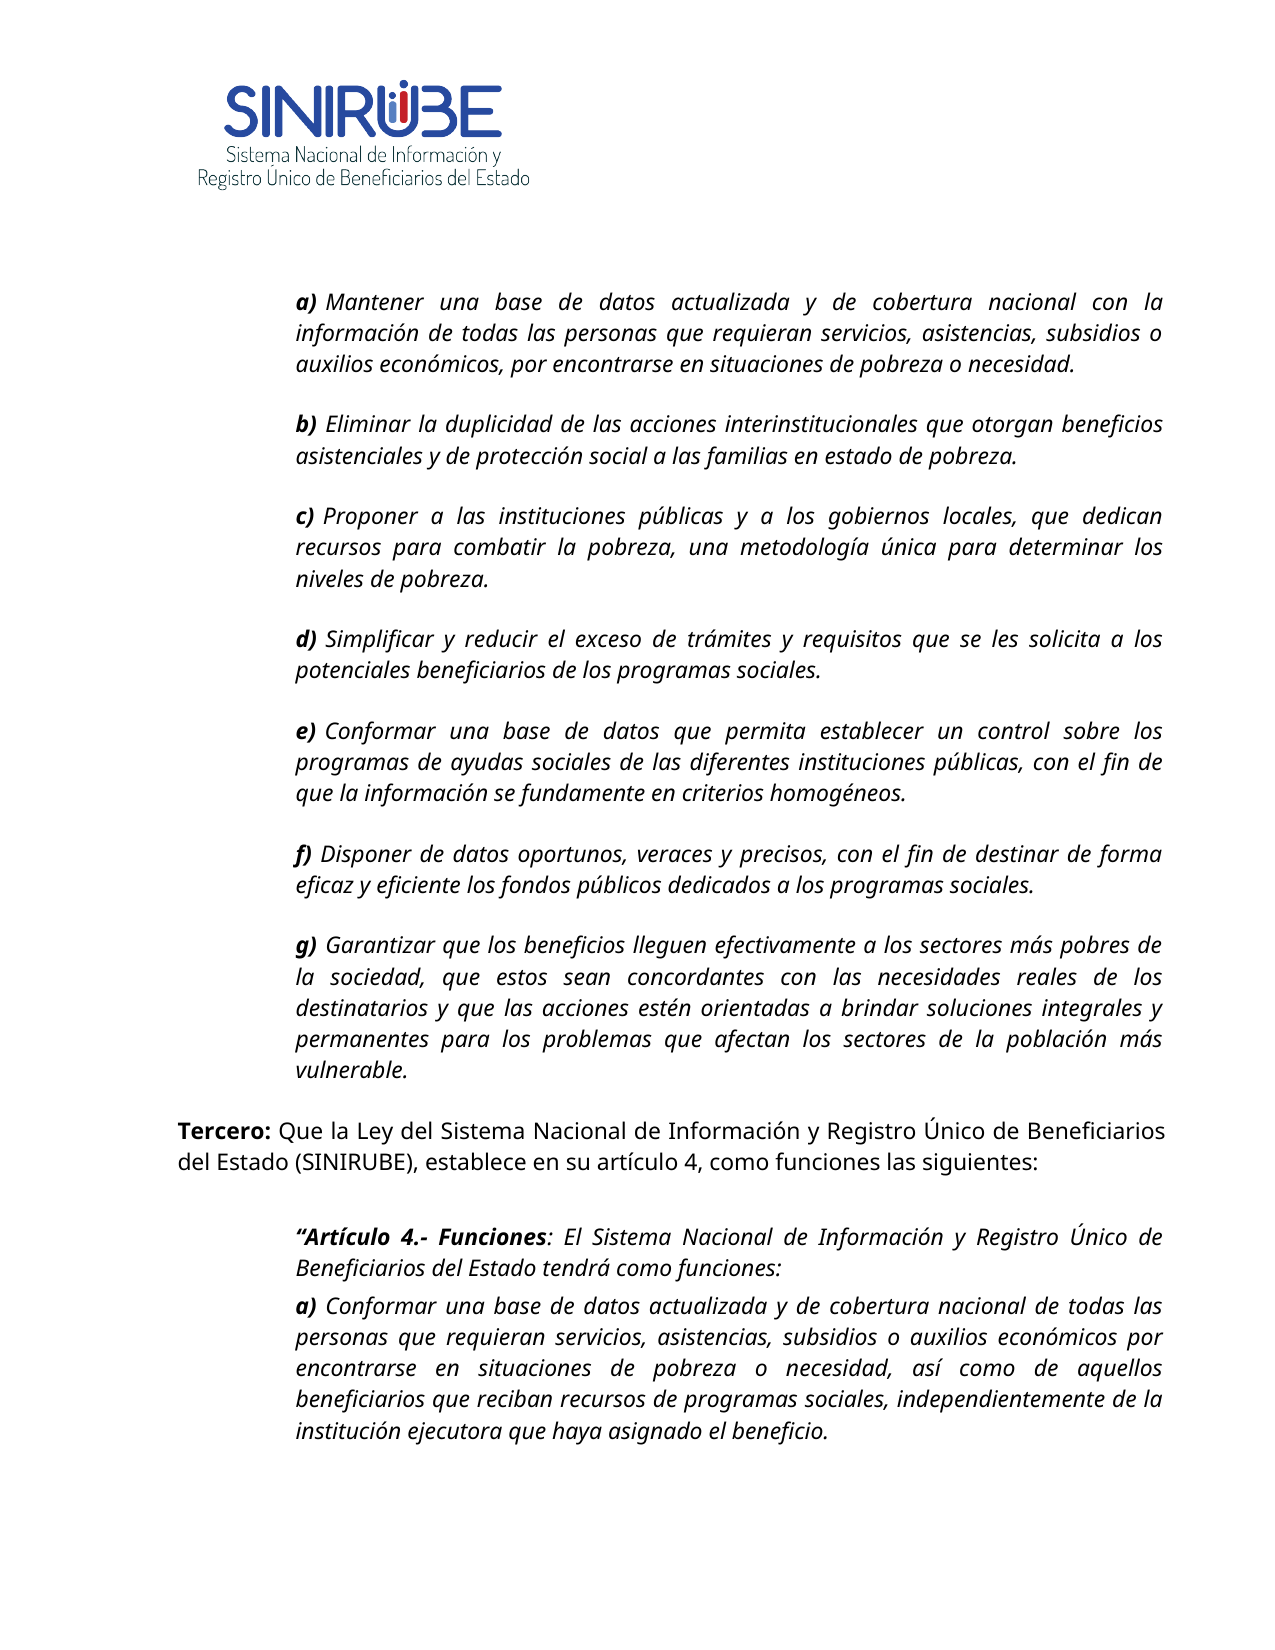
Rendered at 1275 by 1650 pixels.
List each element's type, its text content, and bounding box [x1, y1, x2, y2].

text f) Disponer de datos oportunos, veraces y precisos, con el fin de destinar de forma eficaz y eficiente los fondos públicos dedicados a los programas sociales. [295, 837, 1167, 900]
picture [176, 73, 551, 196]
text a) Conformar una base de datos actualizada y de cobertura nacional de todas las personas que requieran servicios, asistencias, subsidios o auxilios económicos por encontrarse en situaciones de pobreza o necesidad, así como de aquellos beneficiarios que reciban recursos de programas sociales, independientemente de la institución ejecutora que haya asignado el beneficio. [295, 1289, 1167, 1446]
text Tercero: Que la Ley del Sistema Nacional de Información y Registro Único de Beneficiarios del Estado (SINIRUBE), establece en su artículo 4, como funciones las siguientes: [177, 1114, 1167, 1177]
text c) Proponer a las instituciones públicas y a los gobiernos locales, que dedican recursos para combatir la pobreza, una metodología única para determinar los niveles de pobreza. [295, 500, 1167, 594]
text d) Simplificar y reducir el exceso de trámites y requisitos que se les solicita a los potenciales beneficiarios de los programas sociales. [295, 623, 1167, 685]
text “Artículo 4.- Funciones: El Sistema Nacional de Información y Registro Único de Beneficiarios del Estado tendrá como funciones: [295, 1221, 1167, 1283]
text b) Eliminar la duplicidad de las acciones interinstitucionales que otorgan beneficios asistenciales y de protección social a las familias en estado de pobreza. [295, 408, 1167, 471]
text e) Conformar una base de datos que permita establecer un control sobre los programas de ayudas sociales de las diferentes instituciones públicas, con el fin de que la información se fundamente en criterios homogéneos. [295, 714, 1167, 808]
text g) Garantizar que los beneficios lleguen efectivamente a los sectores más pobres de la sociedad, que estos sean concordantes con las necesidades reales de los destinatarios y que las acciones estén orientadas a brindar soluciones integrales y permanentes para los problemas que afectan los sectores de la población más vulnerable. [295, 929, 1167, 1085]
text a) Mantener una base de datos actualizada y de cobertura nacional con la información de todas las personas que requieran servicios, asistencias, subsidios o auxilios económicos, por encontrarse en situaciones de pobreza o necesidad. [295, 285, 1167, 379]
